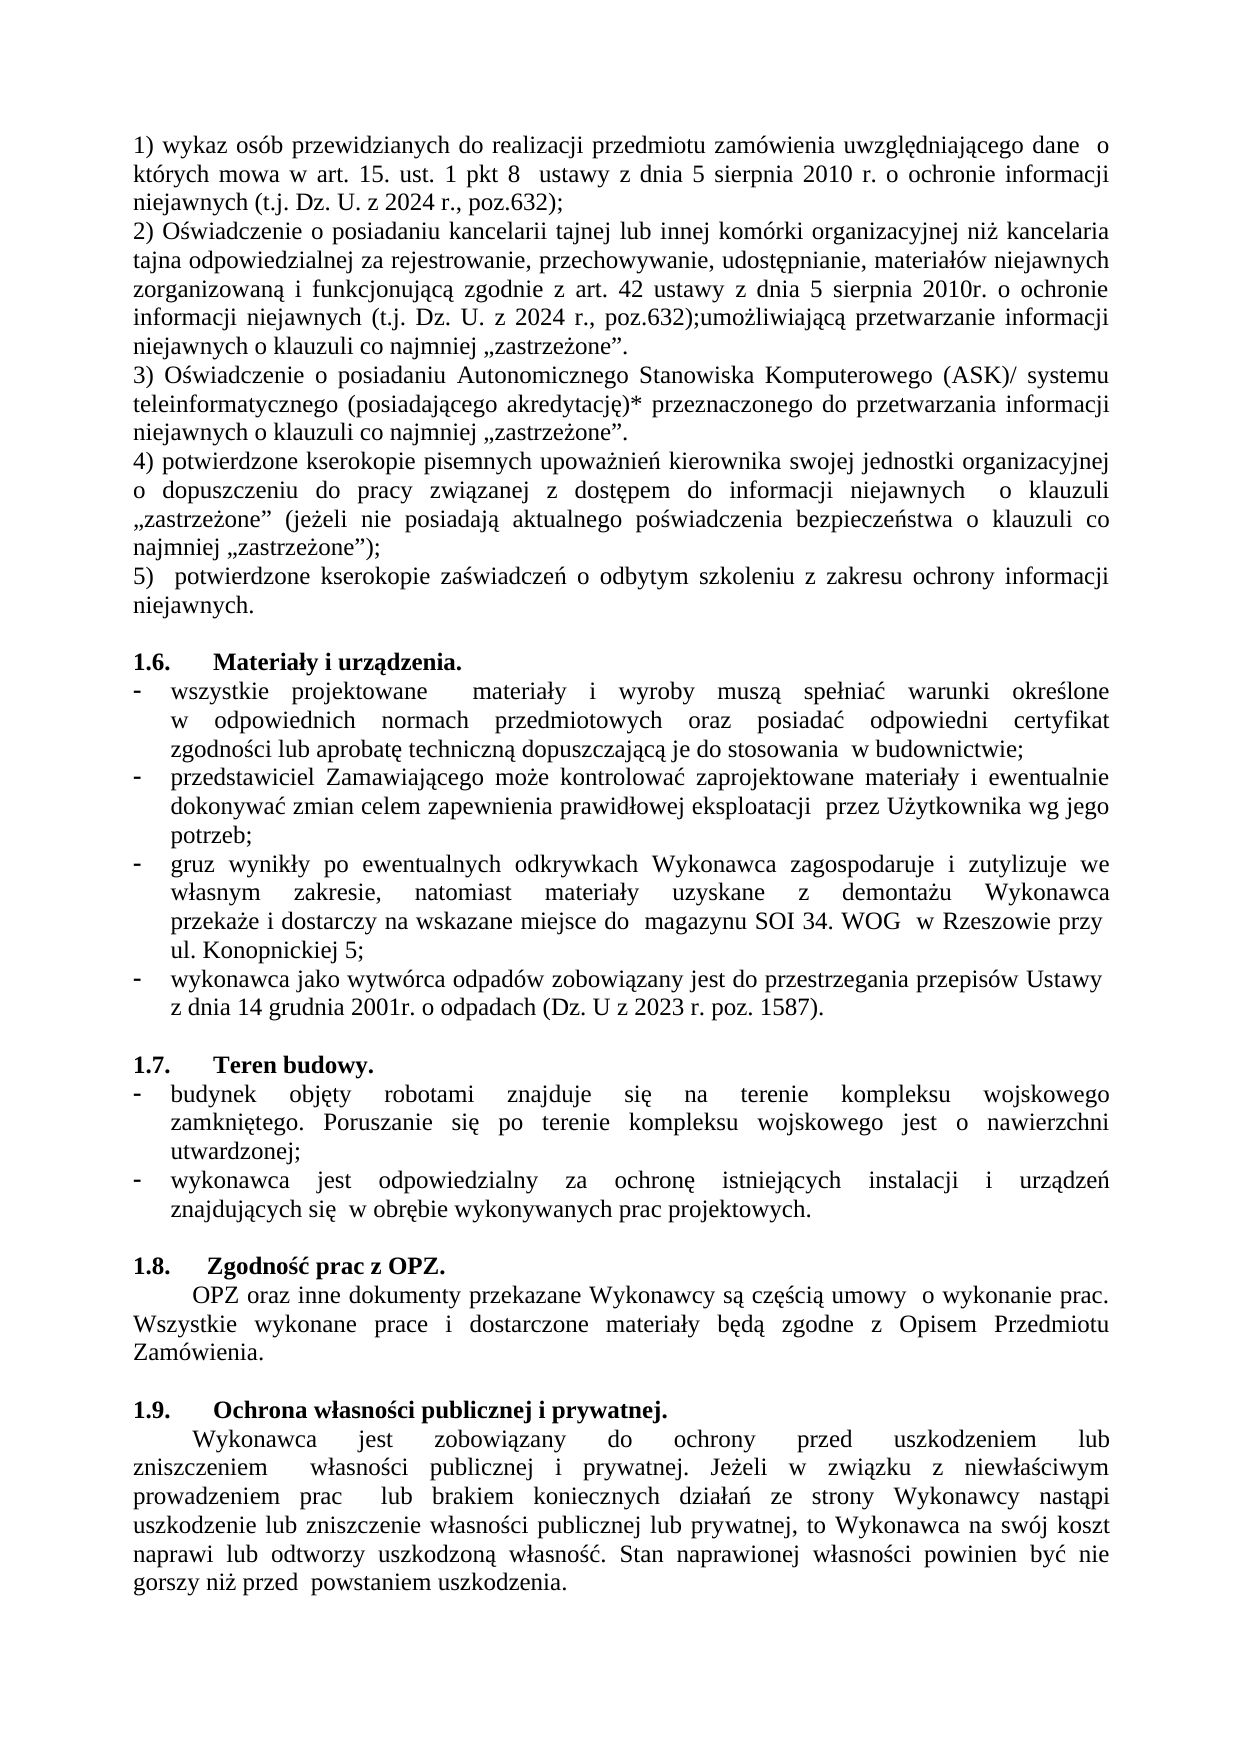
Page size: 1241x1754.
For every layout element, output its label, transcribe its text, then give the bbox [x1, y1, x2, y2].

list gruz wynikły po ewentualnych odkrywkach Wykonawca zagospodaruje i zutylizuje we własnym zakresie, natomiast materiały uzyskane z demontażu Wykonawca przekaże i dostarczy na wskazane miejsce do magazynu SOI 34. WOG w Rzeszowie przy ul. Konopnickiej 5; [133, 849, 1110, 964]
text Wykonawca jest zobowiązany do ochrony przed uszkodzeniem lub zniszczeniem własności publicznej i prywatnej. Jeżeli w związku z niewłaściwym prowadzeniem prac lub brakiem koniecznych działań ze strony Wykonawcy nastąpi uszkodzenie lub zniszczenie własności publicznej lub prywatnej, to Wykonawca na swój koszt naprawi lub odtworzy uszkodzoną własność. Stan naprawionej własności powinien być nie gorszy niż przed powstaniem uszkodzenia. [133, 1424, 1110, 1596]
list Teren budowy. [133, 1050, 1110, 1079]
list przedstawiciel Zamawiającego może kontrolować zaprojektowane materiały i ewentualnie dokonywać zmian celem zapewnienia prawidłowej eksploatacji przez Użytkownika wg jego potrzeb; [133, 762, 1110, 849]
list Zgodność prac z OPZ. [133, 1251, 1110, 1280]
text 5) potwierdzone kserokopie zaświadczeń o odbytym szkoleniu z zakresu ochrony informacji niejawnych. [133, 561, 1110, 619]
list budynek objęty robotami znajduje się na terenie kompleksu wojskowego zamkniętego. Poruszanie się po terenie kompleksu wojskowego jest o nawierzchni utwardzonej; [133, 1079, 1110, 1165]
list Ochrona własności publicznej i prywatnej. [133, 1395, 1110, 1424]
text 1) wykaz osób przewidzianych do realizacji przedmiotu zamówienia uwzględniającego dane o których mowa w art. 15. ust. 1 pkt 8 ustawy z dnia 5 sierpnia 2010 r. o ochronie informacji niejawnych (t.j. Dz. U. z 2024 r., poz.632); [133, 130, 1110, 216]
list Materiały i urządzenia. [133, 647, 1110, 676]
text 2) Oświadczenie o posiadaniu kancelarii tajnej lub innej komórki organizacyjnej niż kancelaria tajna odpowiedzialnej za rejestrowanie, przechowywanie, udostępnianie, materiałów niejawnych zorganizowaną i funkcjonującą zgodnie z art. 42 ustawy z dnia 5 sierpnia 2010r. o ochronie informacji niejawnych (t.j. Dz. U. z 2024 r., poz.632);umożliwiającą przetwarzanie informacji niejawnych o klauzuli co najmniej „zastrzeżone”. [133, 216, 1110, 360]
text 3) Oświadczenie o posiadaniu Autonomicznego Stanowiska Komputerowego (ASK)/ systemu teleinformatycznego (posiadającego akredytację)* przeznaczonego do przetwarzania informacji niejawnych o klauzuli co najmniej „zastrzeżone”. [133, 360, 1110, 446]
list wykonawca jest odpowiedzialny za ochronę istniejących instalacji i urządzeń znajdujących się w obrębie wykonywanych prac projektowych. [133, 1165, 1110, 1222]
text OPZ oraz inne dokumenty przekazane Wykonawcy są częścią umowy o wykonanie prac. Wszystkie wykonane prace i dostarczone materiały będą zgodne z Opisem Przedmiotu Zamówienia. [133, 1280, 1110, 1366]
text 4) potwierdzone kserokopie pisemnych upoważnień kierownika swojej jednostki organizacyjnej o dopuszczeniu do pracy związanej z dostępem do informacji niejawnych o klauzuli „zastrzeżone” (jeżeli nie posiadają aktualnego poświadczenia bezpieczeństwa o klauzuli co najmniej „zastrzeżone”); [133, 446, 1110, 561]
list wszystkie projektowane materiały i wyroby muszą spełniać warunki określone w odpowiednich normach przedmiotowych oraz posiadać odpowiedni certyfikat zgodności lub aprobatę techniczną dopuszczającą je do stosowania w budownictwie; [133, 676, 1110, 762]
list wykonawca jako wytwórca odpadów zobowiązany jest do przestrzegania przepisów Ustawy z dnia 14 grudnia 2001r. o odpadach (Dz. U z 2023 r. poz. 1587). [133, 964, 1110, 1021]
